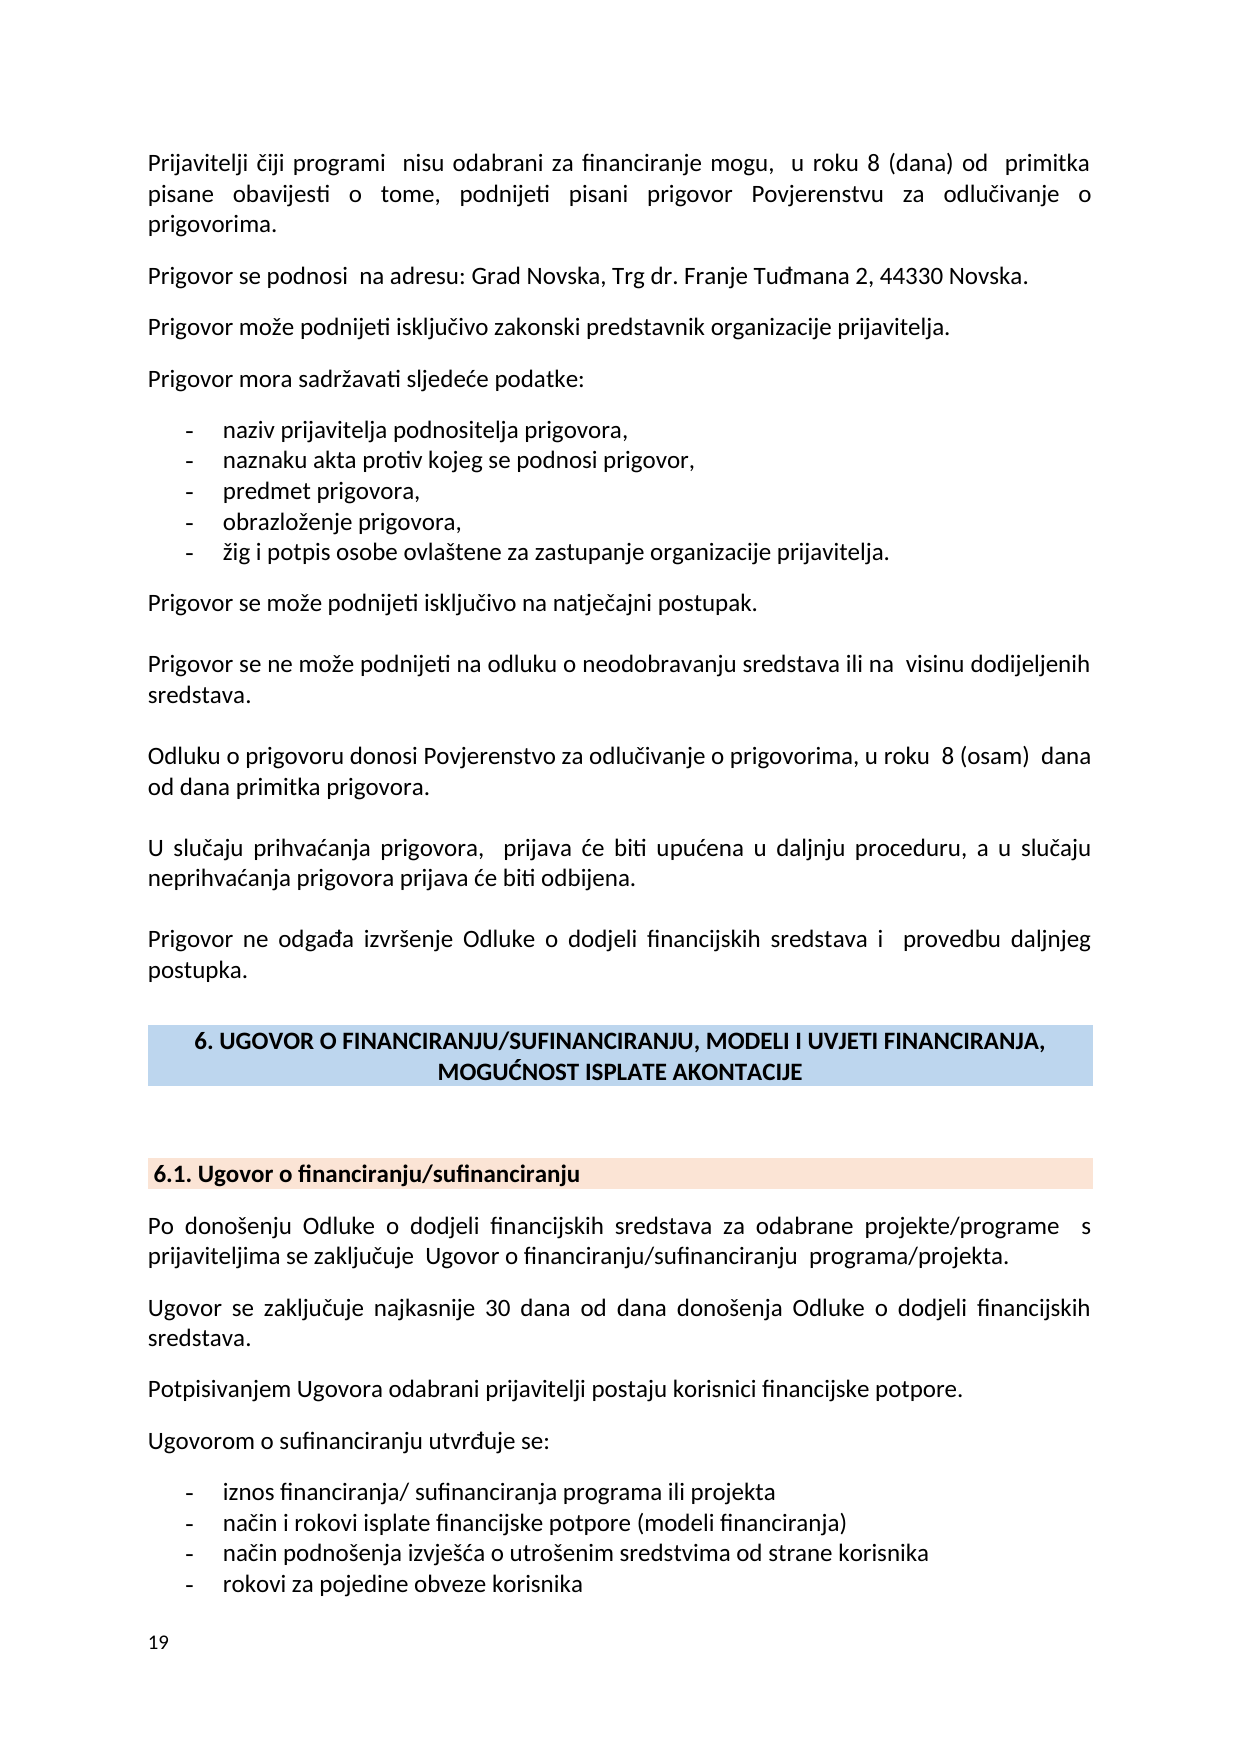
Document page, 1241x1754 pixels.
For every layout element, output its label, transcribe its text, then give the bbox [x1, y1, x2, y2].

list obrazloženje prigovora, [185, 506, 1093, 536]
text Prigovor se ne može podnijeti na odluku o neodobravanju sredstava ili na visinu dodijeljenih sredstava. [148, 648, 1093, 709]
text Prigovor može podnijeti isključivo zakonski predstavnik organizacije prijavitelja. [148, 311, 1093, 342]
text 6. UGOVOR O FINANCIRANJU/SUFINANCIRANJU, MODELI I UVJETI FINANCIRANJA, MOGUĆNOST ISPLATE AKONTACIJE [148, 1025, 1093, 1086]
list naziv prijavitelja podnositelja prigovora, [185, 414, 1093, 444]
list iznos financiranja/ sufinanciranja programa ili projekta [185, 1476, 1093, 1507]
list rokovi za pojedine obveze korisnika [185, 1568, 1093, 1598]
text Prigovor se može podnijeti isključivo na natječajni postupak. [148, 587, 1093, 618]
text 6.1. Ugovor o financiranju/sufinanciranju [148, 1158, 1093, 1189]
text U slučaju prihvaćanja prigovora, prijava će biti upućena u daljnju proceduru, a u slučaju neprihvaćanja prigovora prijava će biti odbijena. [148, 832, 1093, 893]
text Prigovor mora sadržavati sljedeće podatke: [148, 363, 1093, 393]
list naznaku akta protiv kojeg se podnosi prigovor, [185, 444, 1093, 475]
list žig i potpis osobe ovlaštene za zastupanje organizacije prijavitelja. [185, 536, 1093, 567]
list način podnošenja izvješća o utrošenim sredstvima od strane korisnika [185, 1537, 1093, 1568]
list predmet prigovora, [185, 475, 1093, 506]
text Ugovorom o sufinanciranju utvrđuje se: [148, 1425, 1093, 1455]
text Prijavitelji čiji programi nisu odabrani za financiranje mogu, u roku 8 (dana) od primitka pisane obavijesti o tome, podnijeti pisani prigovor Povjerenstvu za odlučivanje o prigovorima. [148, 148, 1093, 239]
text Ugovor se zaključuje najkasnije 30 dana od dana donošenja Odluke o dodjeli financijskih sredstava. [148, 1292, 1093, 1353]
text Potpisivanjem Ugovora odabrani prijavitelji postaju korisnici financijske potpore. [148, 1373, 1093, 1404]
text Prigovor se podnosi na adresu: Grad Novska, Trg dr. Franje Tuđmana 2, 44330 Novska. [148, 260, 1093, 291]
text Po donošenju Odluke o dodjeli financijskih sredstava za odabrane projekte/programe s prijaviteljima se zaključuje Ugovor o financiranju/sufinanciranju programa/projekta. [148, 1210, 1093, 1271]
list način i rokovi isplate financijske potpore (modeli financiranja) [185, 1507, 1093, 1537]
text Odluku o prigovoru donosi Povjerenstvo za odlučivanje o prigovorima, u roku 8 (osam) dana od dana primitka prigovora. [148, 740, 1093, 801]
text Prigovor ne odgađa izvršenje Odluke o dodjeli financijskih sredstava i provedbu daljnjeg postupka. [148, 923, 1093, 984]
